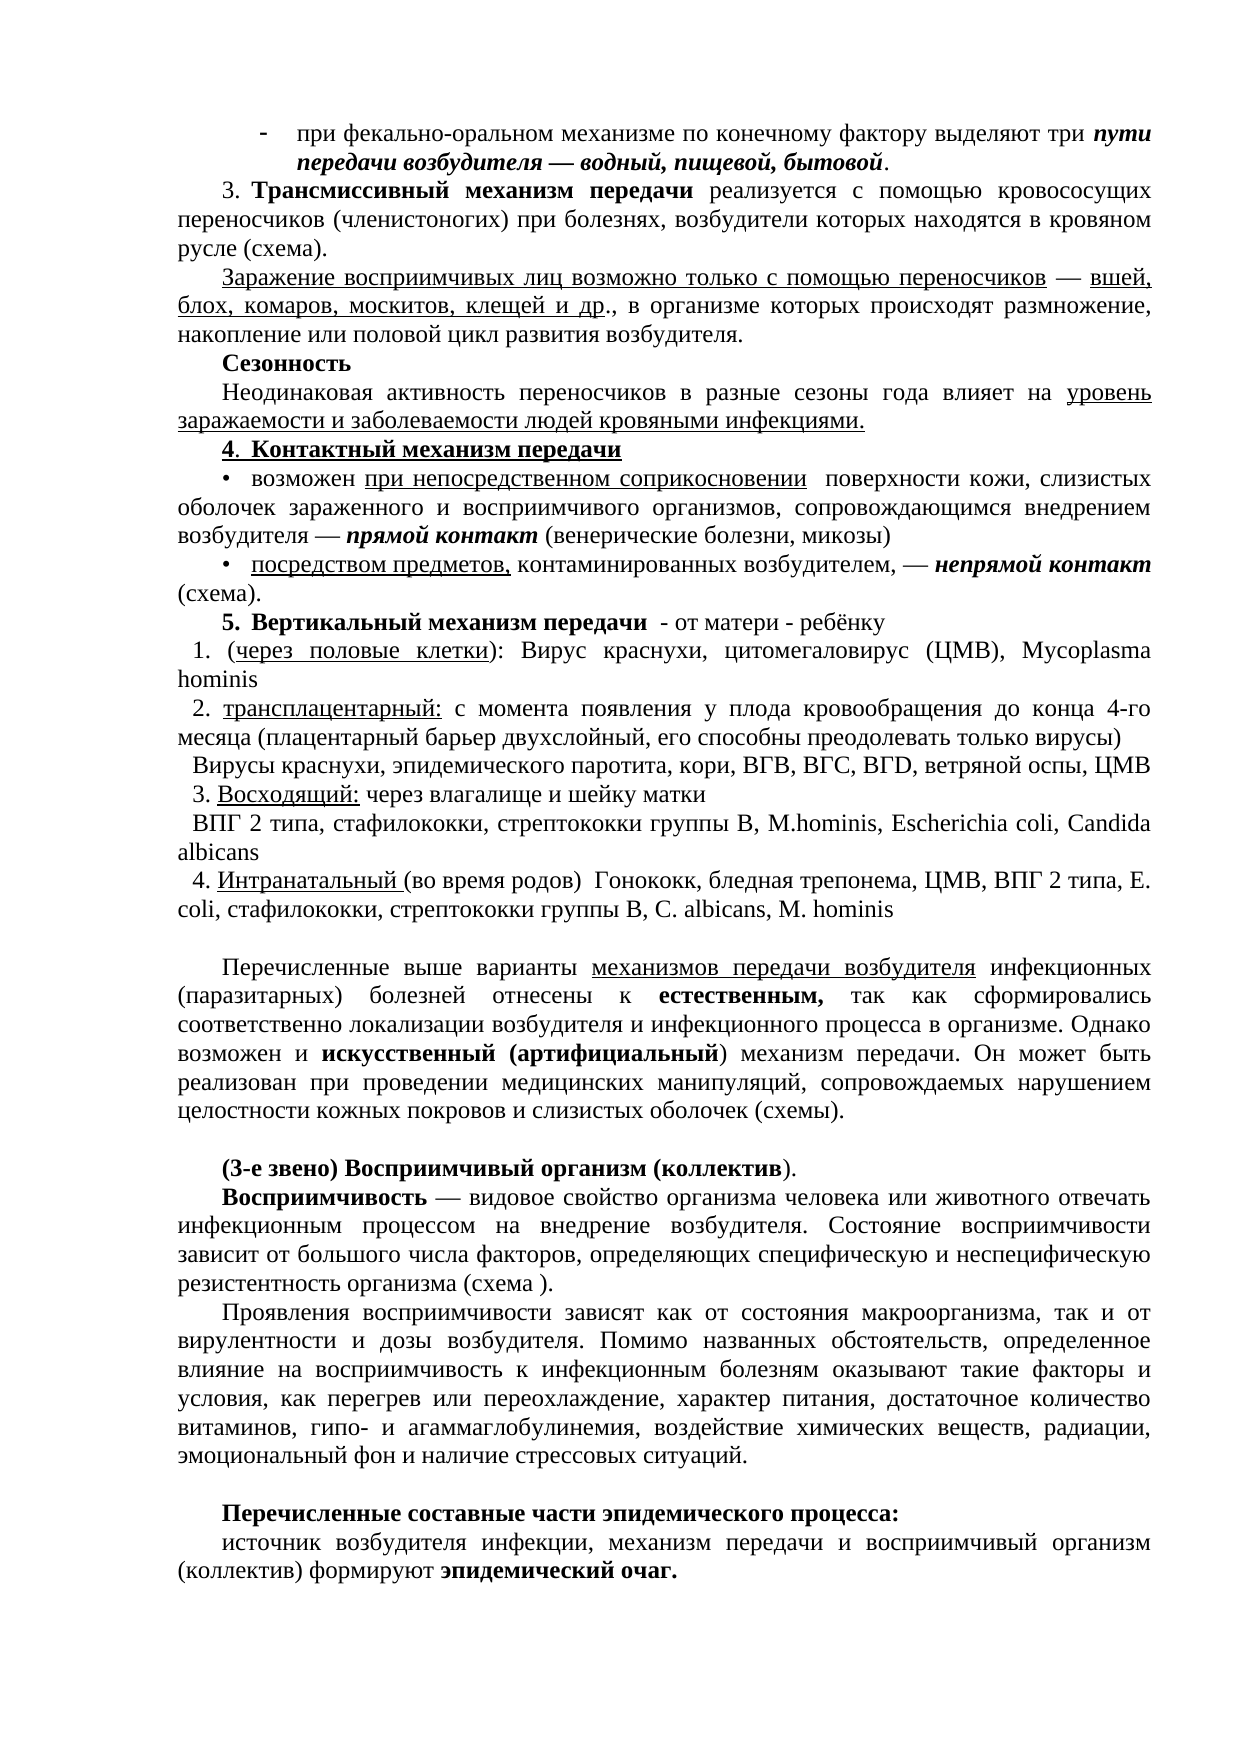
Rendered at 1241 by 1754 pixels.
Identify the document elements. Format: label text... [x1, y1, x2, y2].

list при фекально-оральном механизме по конечному фактору выделяют три пути передачи возбудителя — водный, пищевой, бытовой. [259, 118, 1152, 176]
text Сезонность [177, 348, 1152, 377]
text 1. (через половые клетки): Вирус краснухи, цитомегаловирус (ЦМВ), Mycoplasma hominis [177, 636, 1152, 693]
text (3-е звено) Восприимчивый организм (коллектив). [177, 1153, 1152, 1182]
text Перечисленные составные части эпидемического процесса: [177, 1498, 1152, 1527]
text Проявления восприимчивости зависят как от состояния макроорганизма, так и от вирулентности и дозы возбудителя. Помимо названных обстоятельств, определенное влияние на восприимчивость к инфекционным болезням оказывают такие факторы и условия, как перегрев или переохлаждение, характер питания, достаточное количество витаминов, гипо- и агаммаглобулинемия, воздействие химических веществ, радиации, эмоциональный фон и наличие стрессовых ситуаций. [177, 1297, 1152, 1469]
text ВПГ 2 типа, стафилококки, стрептококки группы В, М.hominis, Escherichia coli, Candida albicans [177, 808, 1152, 866]
text 3. Трансмиссивный механизм передачи реализуется с помощью кровососущих переносчиков (членистоногих) при болезнях, возбудители которых находятся в кровяном русле (схема). [177, 176, 1152, 262]
text Перечисленные выше варианты механизмов передачи возбудителя инфекционных (паразитарных) болезней отнесены к естественным, так как сформировались соответственно локализации возбудителя и инфекционного процесса в организме. Однако возможен и искусственный (артифициальный) механизм передачи. Он может быть реализован при проведении медицинских манипуляций, сопровождаемых нарушением целостности кожных покровов и слизистых оболочек (схемы). [177, 952, 1152, 1124]
text Вирусы краснухи, эпидемического паротита, кори, ВГВ, ВГС, BГD, ветряной оспы, ЦМВ [177, 751, 1152, 779]
text 4. Контактный механизм передачи [177, 434, 1152, 463]
text Неодинаковая активность переносчиков в разные сезоны года влияет на уровень заражаемости и заболеваемости людей кровяными инфекциями. [177, 377, 1152, 434]
text Заражение восприимчивых лиц возможно только с помощью переносчиков — вшей, блох, комаров, москитов, клещей и др., в организме которых происходят размножение, накопление или половой цикл развития возбудителя. [177, 262, 1152, 348]
text 2. трансплацентарный: с момента появления у плода кровообращения до конца 4-го месяца (плацентарный барьер двухслойный, его способны преодолевать только вирусы) [177, 693, 1152, 751]
text • посредством предметов, контаминированных возбудителем, — непрямой контакт (схема). [177, 549, 1152, 607]
text 4. Интранатальный (во время родов) Гонококк, бледная трепонема, ЦМВ, ВПГ 2 типа, Е. coli, стафилококки, стрептококки группы В, С. albicans, М. hominis [177, 866, 1152, 923]
text • возможен при непосредственном соприкосновении поверхности кожи, слизистых оболочек зараженного и восприимчивого организмов, сопровождающимся внедрением возбудителя — прямой контакт (венерические болезни, микозы) [177, 463, 1152, 549]
text источник возбудителя инфекции, механизм передачи и восприимчивый организм (коллектив) формируют эпидемический очаг. [177, 1527, 1152, 1584]
text 5. Вертикальный механизм передачи - от матери - ребёнку [177, 607, 1152, 636]
text 3. Восходящий: через влагалище и шейку матки [177, 779, 1152, 808]
text Восприимчивость — видовое свойство организма человека или животного отвечать инфекционным процессом на внедрение возбудителя. Состояние восприимчивости зависит от большого числа факторов, определяющих специфическую и неспецифическую резистентность организма (схема ). [177, 1182, 1152, 1297]
